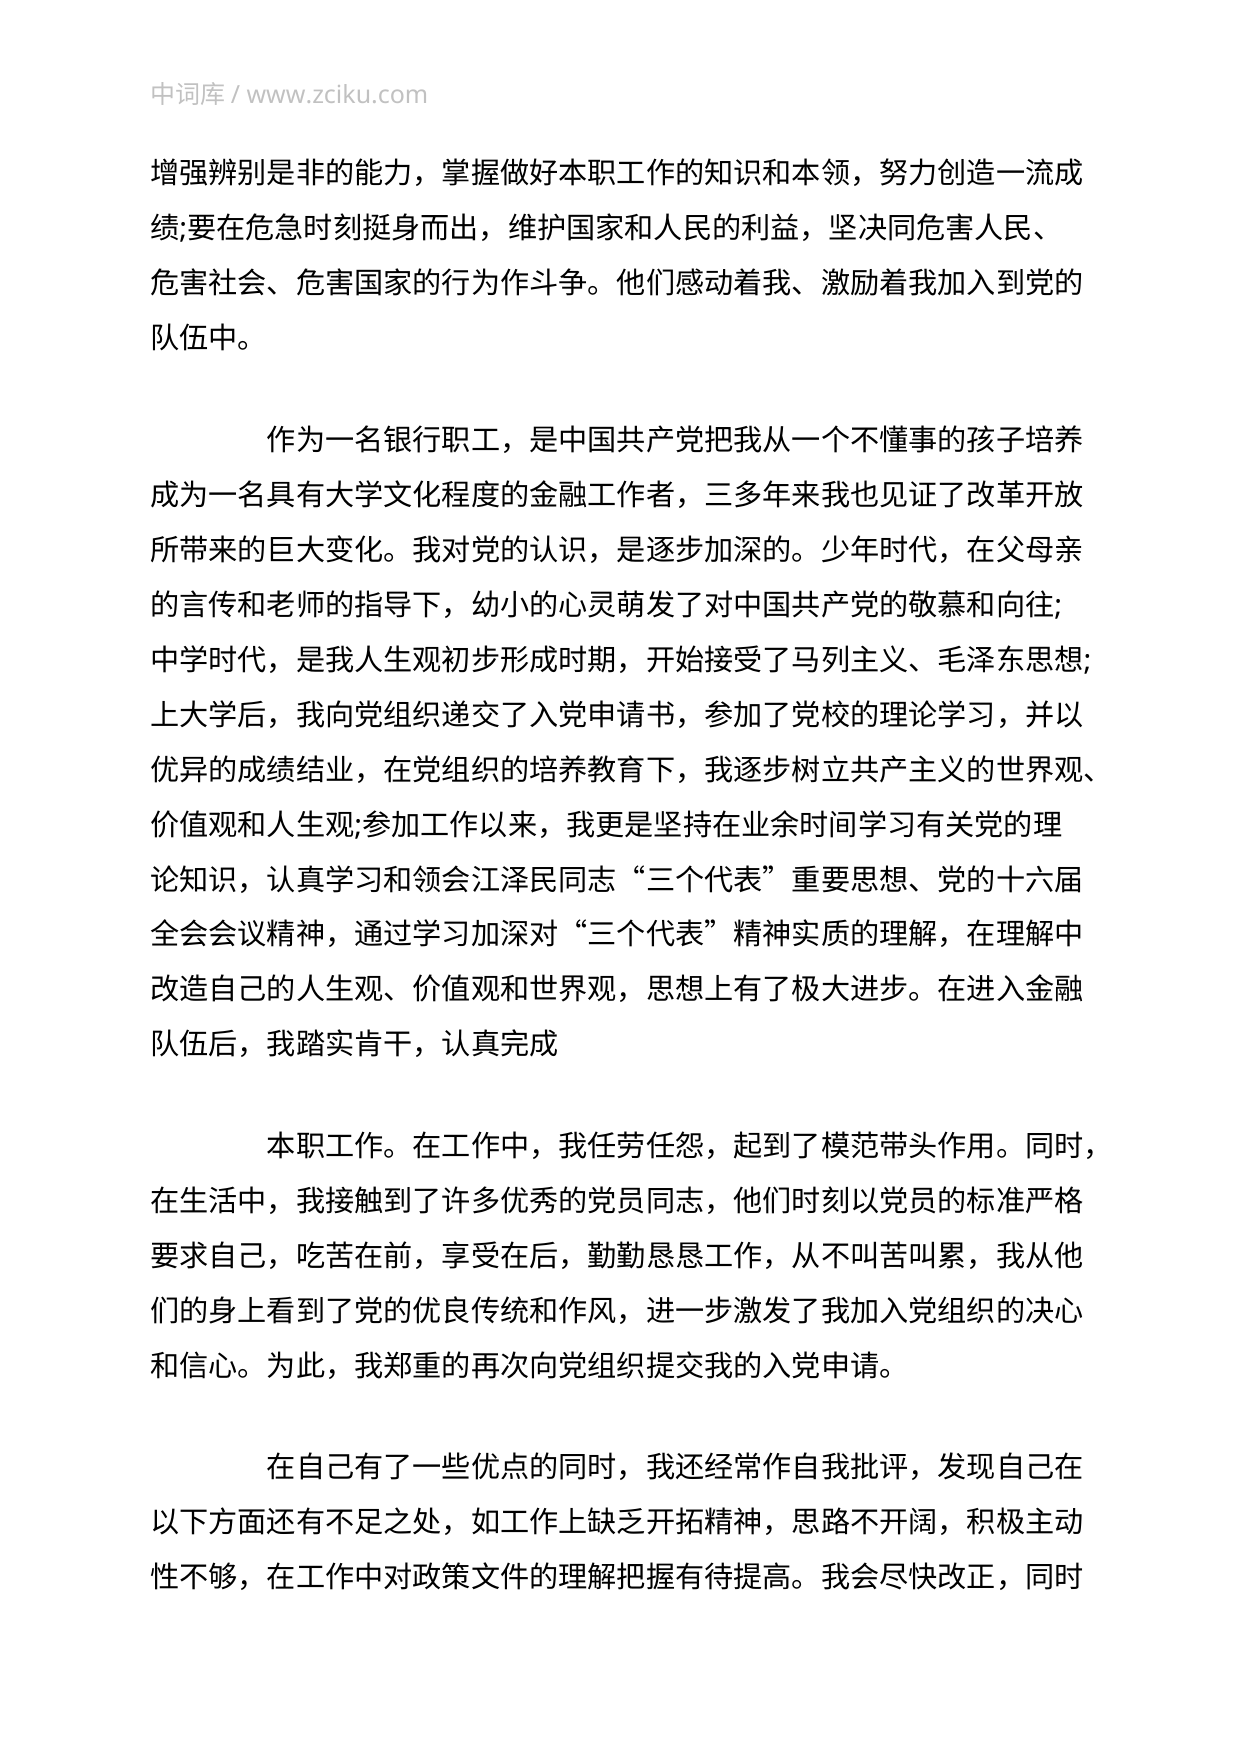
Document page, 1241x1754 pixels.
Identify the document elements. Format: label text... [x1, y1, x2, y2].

text 作为一名银行职工，是中国共产党把我从一个不懂事的孩子培养成为一名具有大学文化程度的金融工作者，三多年来我也见证了改革开放所带来的巨大变化。我对党的认识，是逐步加深的。少年时代，在父母亲的言传和老师的指导下，幼小的心灵萌发了对中国共产党的敬慕和向往;中学时代，是我人生观初步形成时期，开始接受了马列主义、毛泽东思想;上大学后，我向党组织递交了入党申请书，参加了党校的理论学习，并以优异的成绩结业，在党组织的培养教育下，我逐步树立共产主义的世界观、价值观和人生观;参加工作以来，我更是坚持在业余时间学习有关党的理论知识，认真学习和领会江泽民同志“三个代表”重要思想、党的十六届全会会议精神，通过学习加深对“三个代表”精神实质的理解，在理解中改造自己的人生观、价值观和世界观，思想上有了极大进步。在进入金融队伍后，我踏实肯干，认真完成 [150, 417, 1090, 1063]
text 本职工作。在工作中，我任劳任怨，起到了模范带头作用。同时，在生活中，我接触到了许多优秀的党员同志，他们时刻以党员的标准严格要求自己，吃苦在前，享受在后，勤勤恳恳工作，从不叫苦叫累，我从他们的身上看到了党的优良传统和作风，进一步激发了我加入党组织的决心和信心。为此，我郑重的再次向党组织提交我的入党申请。 [150, 1122, 1090, 1384]
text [150, 1444, 1090, 1596]
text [150, 150, 1090, 357]
